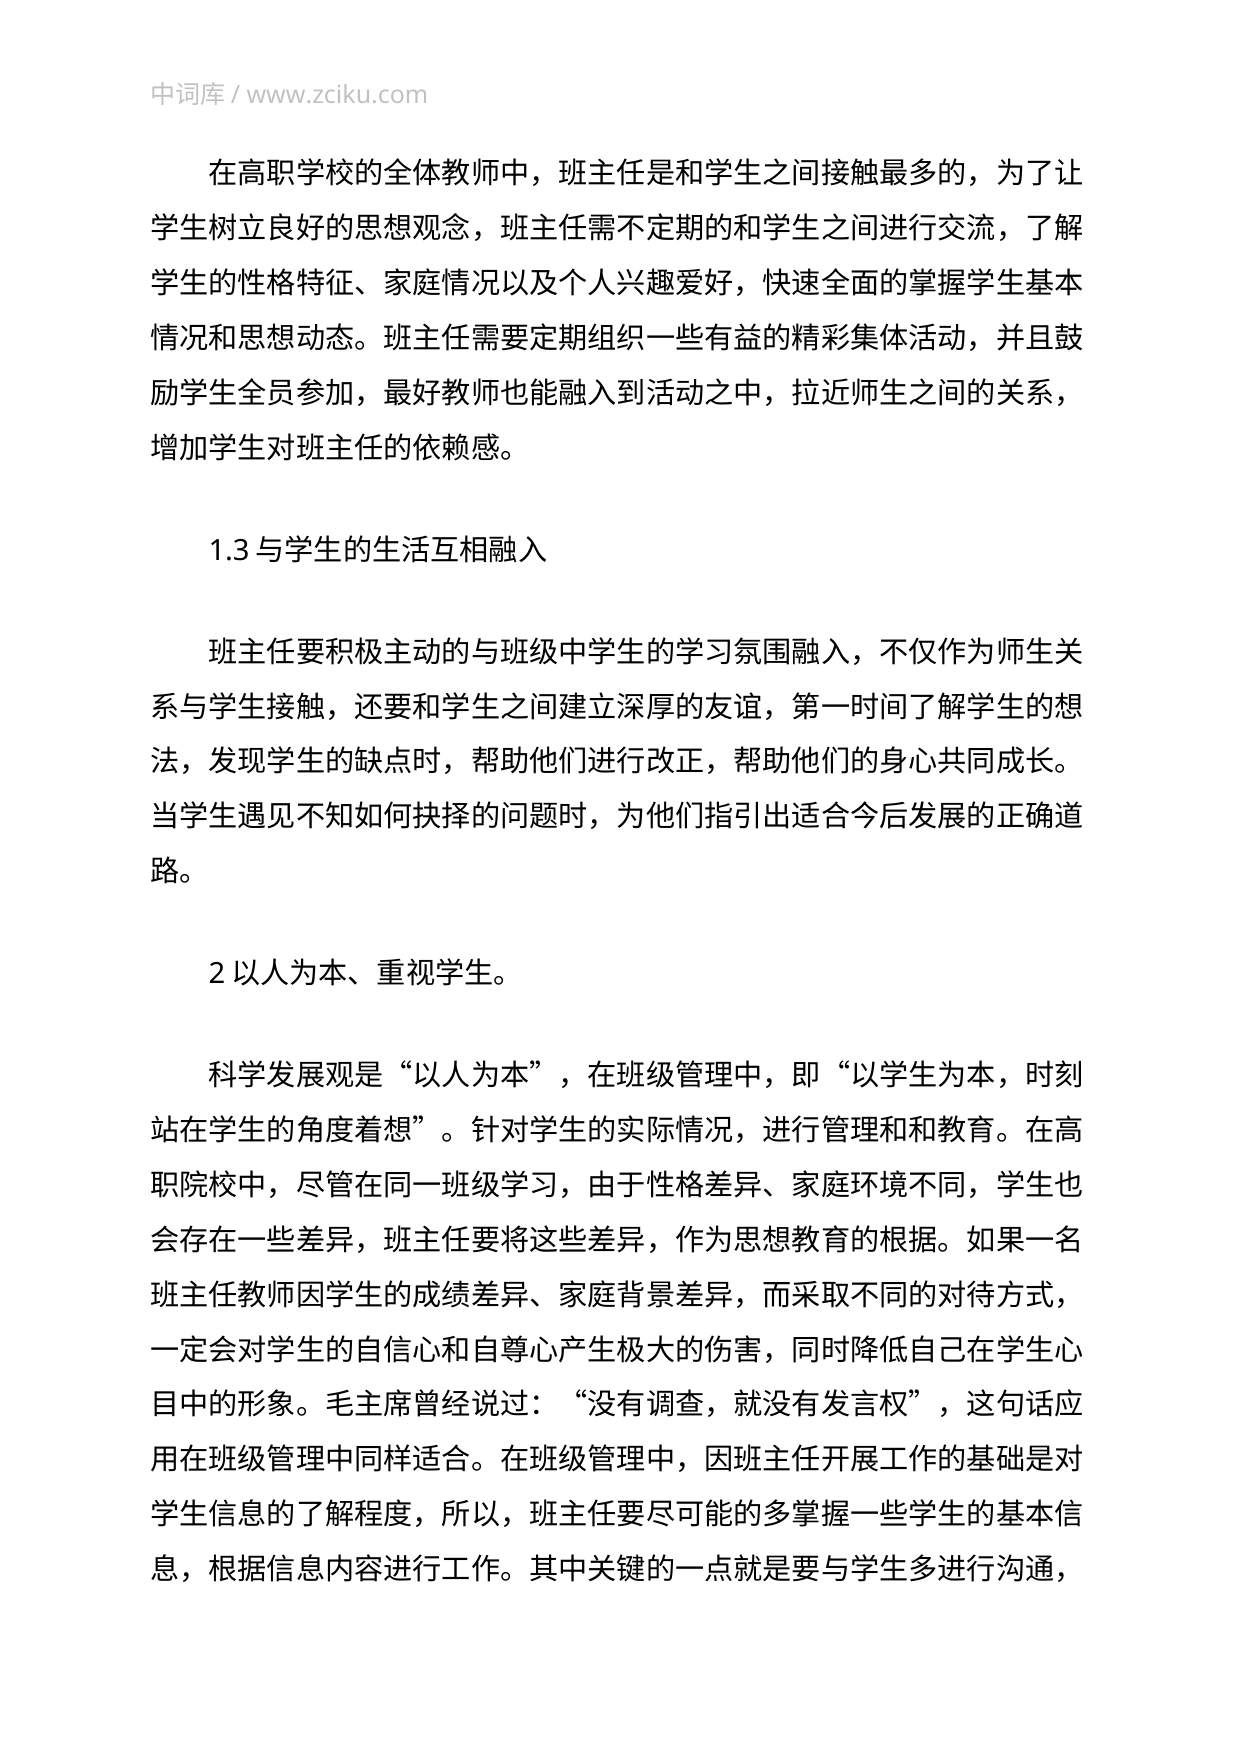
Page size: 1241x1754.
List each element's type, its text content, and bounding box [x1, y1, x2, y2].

text 班主任要积极主动的与班级中学生的学习氛围融入，不仅作为师生关系与学生接触，还要和学生之间建立深厚的友谊，第一时间了解学生的想法，发现学生的缺点时，帮助他们进行改正，帮助他们的身心共同成长。当学生遇见不知如何抉择的问题时，为他们指引出适合今后发展的正确道路。 [150, 628, 1090, 890]
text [150, 1052, 1090, 1588]
text 1.3与学生的生活互相融入 [150, 526, 1090, 569]
text 在高职学校的全体教师中，班主任是和学生之间接触最多的，为了让学生树立良好的思想观念，班主任需不定期的和学生之间进行交流，了解学生的性格特征、家庭情况以及个人兴趣爱好，快速全面的掌握学生基本情况和思想动态。班主任需要定期组织一些有益的精彩集体活动，并且鼓励学生全员参加，最好教师也能融入到活动之中，拉近师生之间的关系，增加学生对班主任的依赖感。 [150, 150, 1090, 467]
text 2以人为本、重视学生。 [150, 949, 1090, 992]
